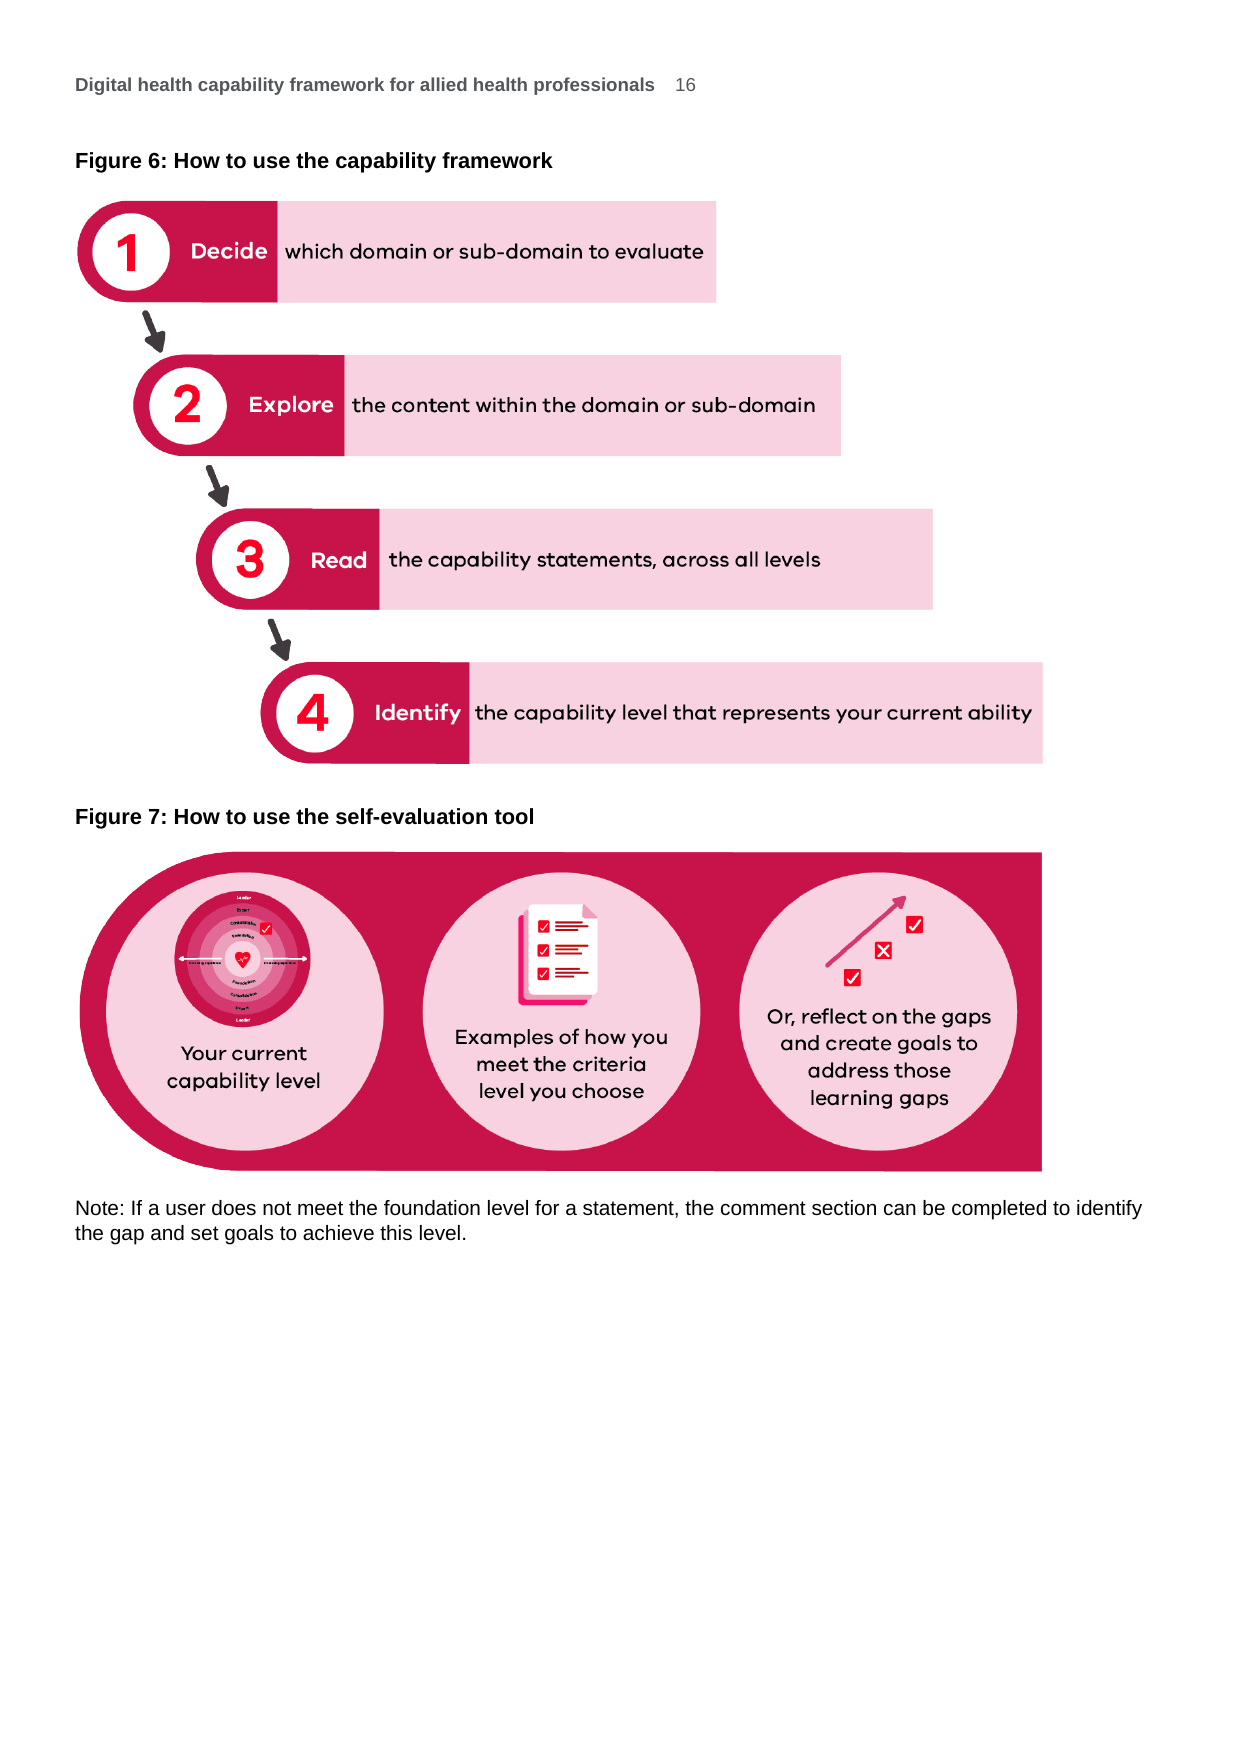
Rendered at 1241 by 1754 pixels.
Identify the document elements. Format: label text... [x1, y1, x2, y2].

picture [75, 841, 1044, 1183]
text Note: If a user does not meet the foundation level for a statement, the comment section can be completed to identify the gap and set goals to achieve this level. [75, 1195, 1165, 1245]
text Figure 7: How to use the self-evaluation tool [75, 803, 1165, 829]
picture [75, 185, 1044, 778]
text Figure 6: How to use the capability framework [75, 147, 1165, 173]
